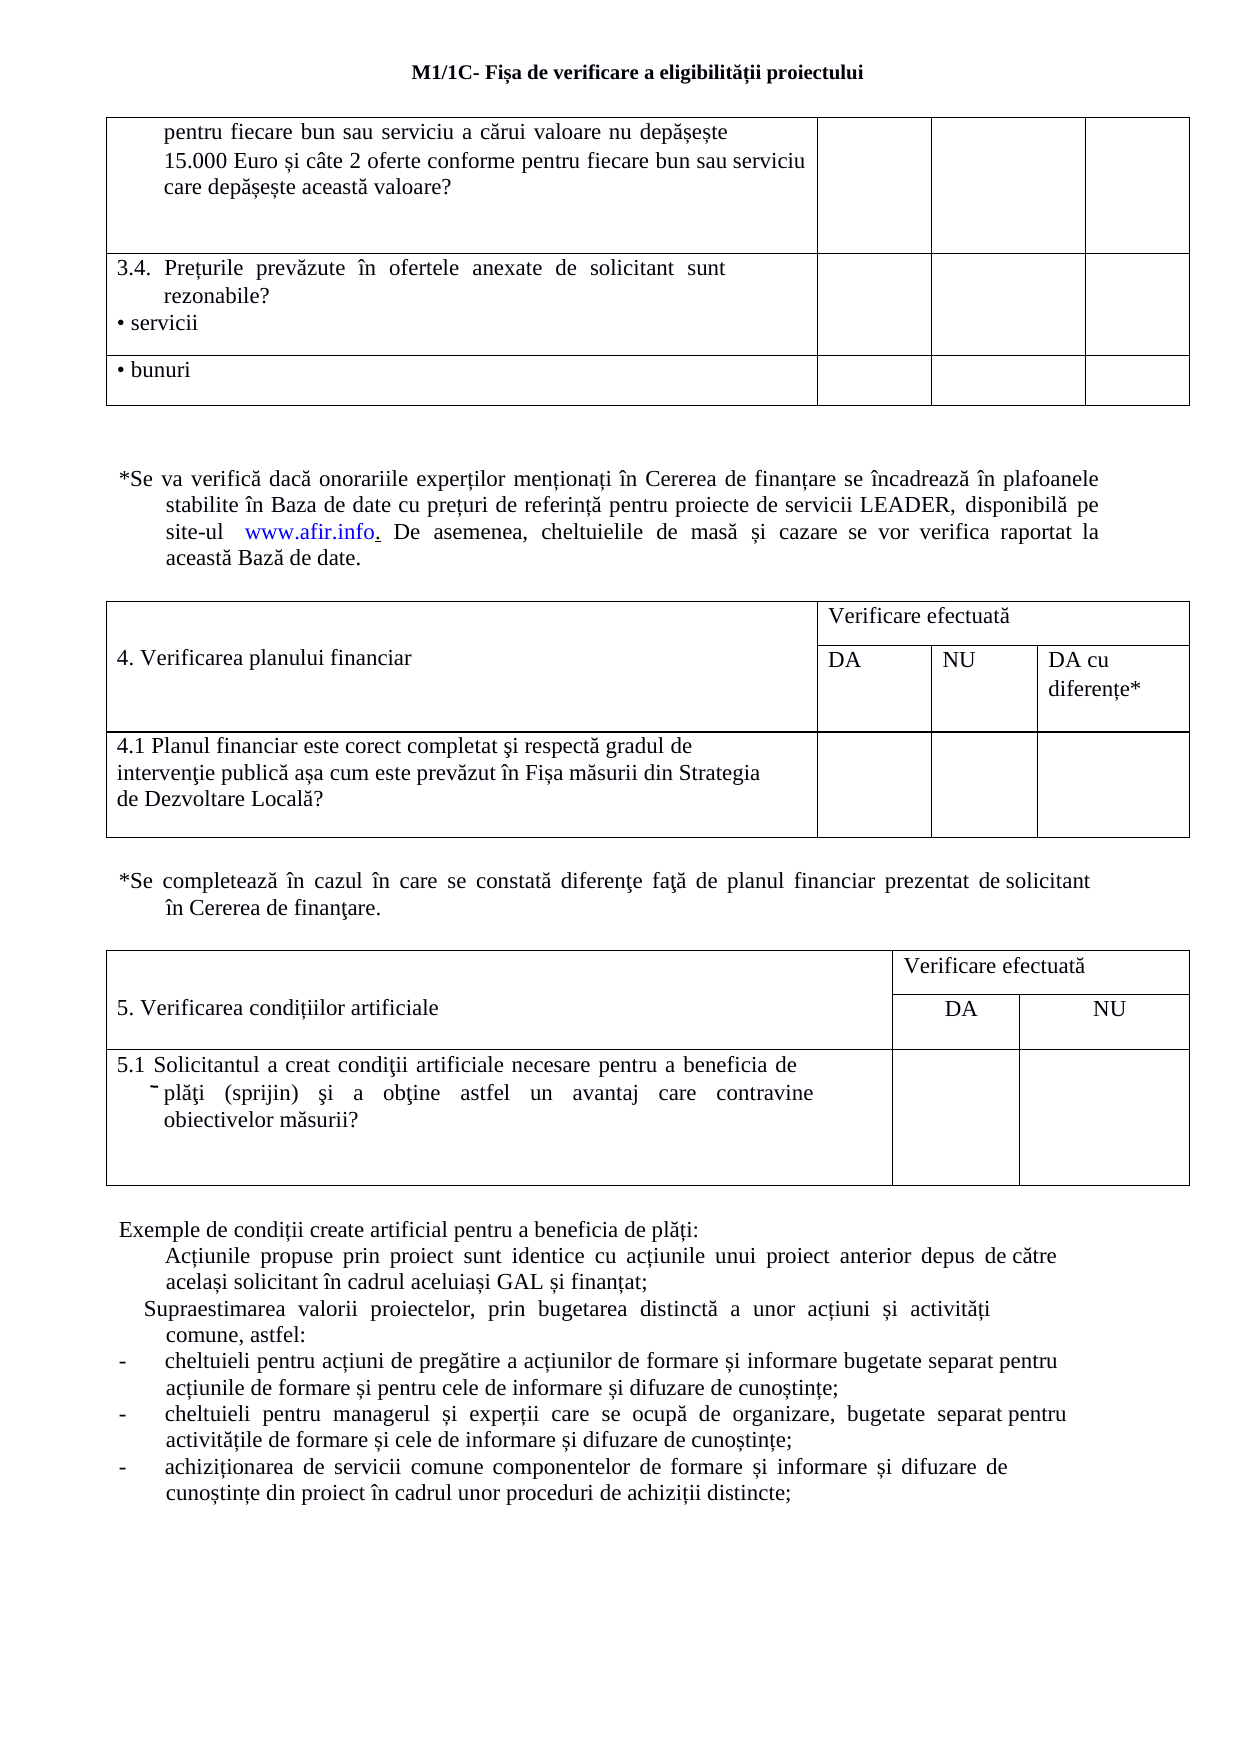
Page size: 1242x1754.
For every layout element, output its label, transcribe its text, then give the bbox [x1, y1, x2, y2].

text *Se va verifică dacă onorariile experților menționați în Cererea de finanțare se încadrează în plafoanele stabilite în Baza de date cu prețuri de referință pentru proiecte de servicii LEADER, disponibilă pe site-ul www.afir.info. De asemenea, cheltuielile de masă și cazare se vor verifica raportat la această Bază de date. [118, 465, 1099, 571]
table_header Verificare efectuată [818, 602, 1189, 644]
table_cell [1086, 356, 1189, 405]
table_cell DA cu diferențe* [1038, 646, 1189, 731]
text - achiziționarea de servicii comune componentelor de formare și informare și difuzare de cunoștințe din proiect în cadrul unor proceduri de achiziții distincte; [118, 1453, 1099, 1506]
table_cell NU [932, 646, 1037, 731]
text Supraestimarea valorii proiectelor, prin bugetarea distinctă a unor acțiuni și activități [118, 1295, 1179, 1321]
table_header 4. Verificarea planului financiar [107, 602, 817, 731]
table_cell [1038, 733, 1189, 837]
table_header [1086, 118, 1189, 252]
text *Se completează în cazul în care se constată diferenţe faţă de planul financiar prezentat de solicitant în Cererea de finanţare. [118, 867, 1098, 920]
table_cell DA [893, 995, 1019, 1049]
table_cell [932, 254, 1085, 355]
table_header 5. Verificarea condițiilor artificiale [107, 951, 892, 1049]
table_cell [1086, 254, 1189, 355]
text Acțiunile propuse prin proiect sunt identice cu acțiunile unui proiect anterior depus de către același solicitant în cadrul aceluiași GAL și finanțat; [118, 1242, 1099, 1295]
table_header Verificare efectuată [893, 951, 1189, 994]
text comune, astfel: [166, 1321, 1179, 1347]
table_cell [1020, 1050, 1189, 1185]
table_cell [893, 1050, 1019, 1185]
table_cell [932, 733, 1037, 837]
text - cheltuieli pentru acțiuni de pregătire a acțiunilor de formare și informare bugetate separat pentru acțiunile de formare și pentru cele de informare și difuzare de cunoștințe; [118, 1347, 1098, 1400]
table_cell • bunuri [107, 356, 817, 405]
table_cell 4.1 Planul financiar este corect completat şi respectă gradul de intervenţie publică așa cum este prevăzut în Fișa măsurii din Strategia de Dezvoltare Locală? [107, 733, 817, 837]
table_cell 3.4. Prețurile prevăzute în ofertele anexate de solicitant sunt rezonabile? • servicii [107, 254, 817, 355]
table_header [818, 118, 931, 252]
table_header pentru fiecare bun sau serviciu a cărui valoare nu depășește 15.000 Euro și câte 2 oferte conforme pentru fiecare bun sau serviciu care depășește această valoare? [107, 118, 817, 252]
text Exemple de condiții create artificial pentru a beneficia de plăți: [118, 1216, 1179, 1242]
table_cell 5.1 Solicitantul a creat condiţii artificiale necesare pentru a beneficia de plăţi (sprijin) şi a obţine astfel un avantaj care contravine obiectivelor măsurii? [107, 1050, 892, 1185]
table_cell [932, 356, 1085, 405]
table_cell [818, 254, 931, 355]
table_cell DA [818, 646, 931, 731]
table_header [932, 118, 1085, 252]
table_cell NU [1020, 995, 1189, 1049]
table_cell [818, 733, 931, 837]
table_cell [818, 356, 931, 405]
text - cheltuieli pentru managerul și experții care se ocupă de organizare, bugetate separat pentru activitățile de formare și cele de informare și difuzare de cunoștințe; [118, 1400, 1099, 1453]
